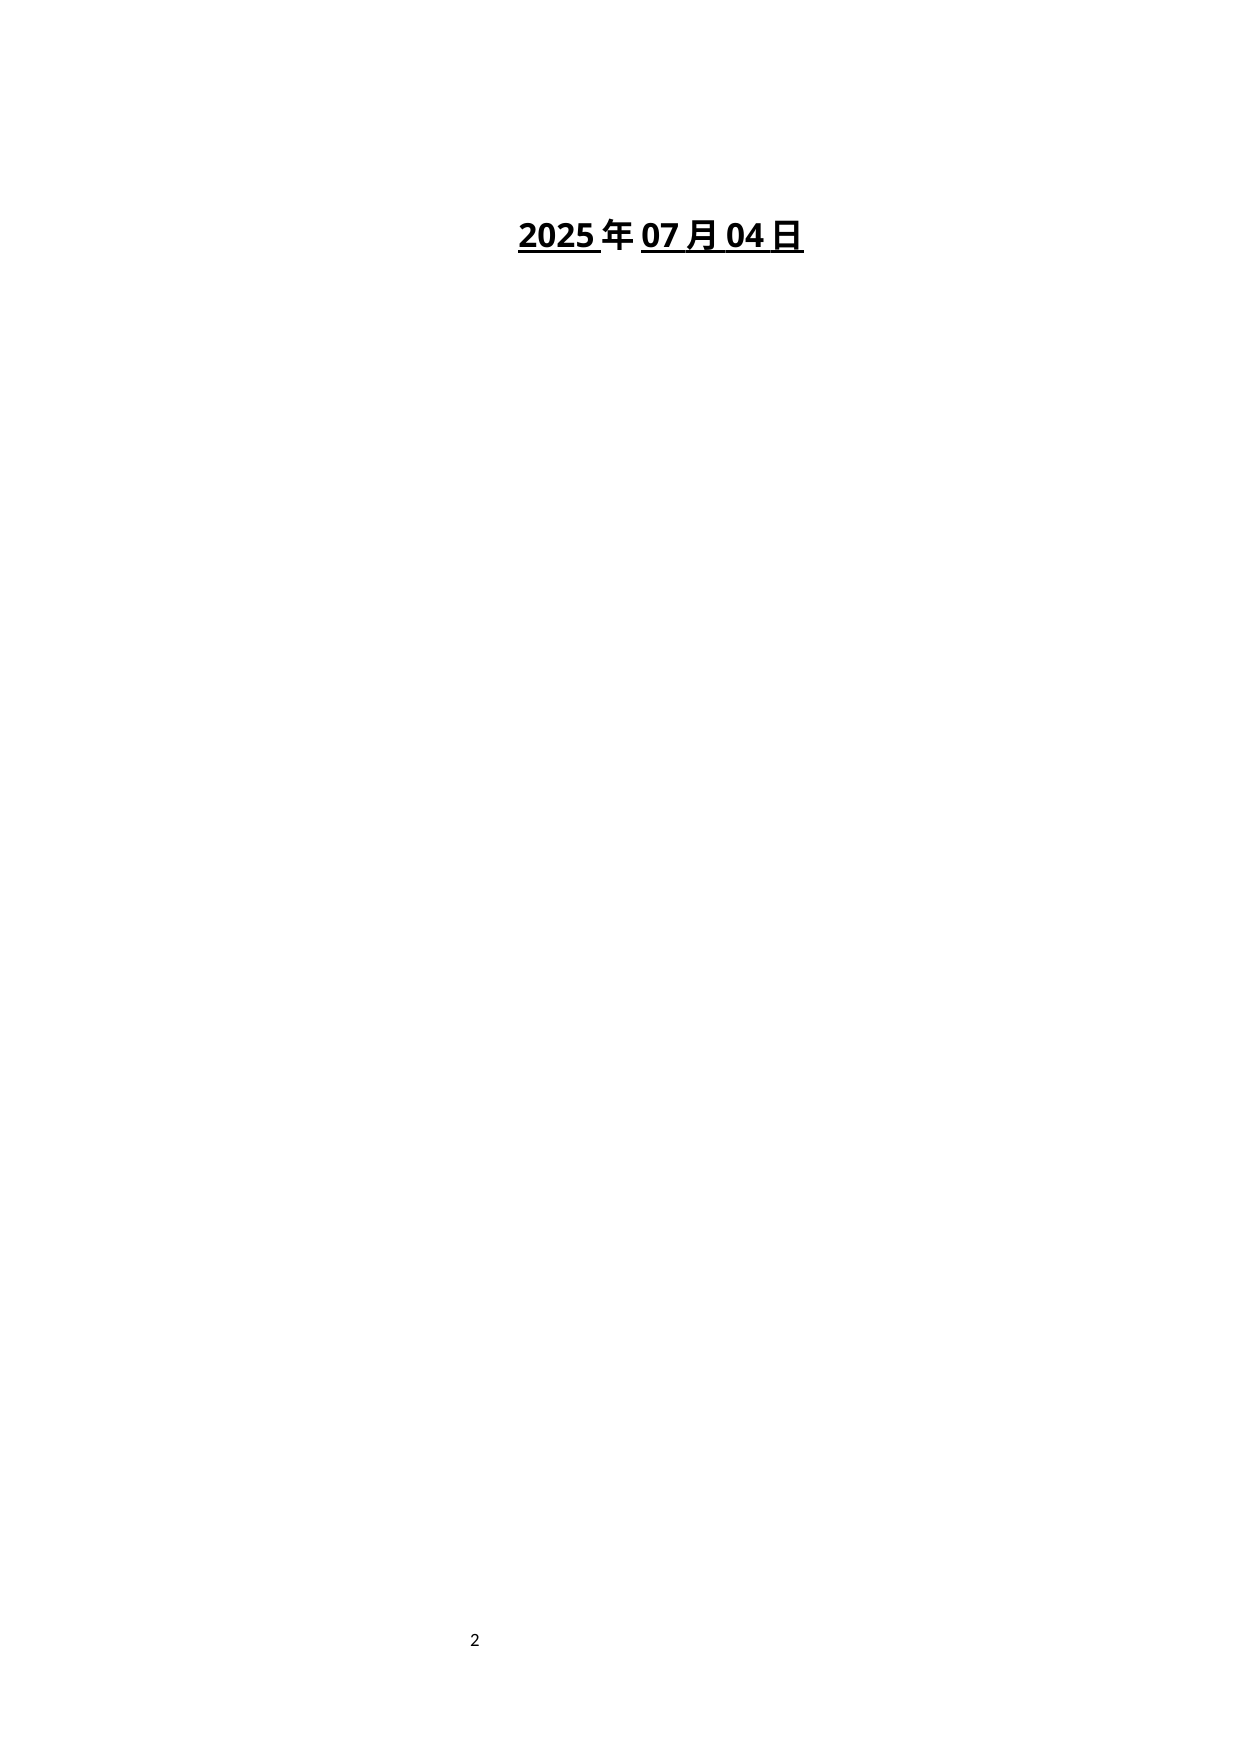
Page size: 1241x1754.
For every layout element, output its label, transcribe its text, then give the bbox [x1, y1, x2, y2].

text 2025年07月04日机场高新产业园市政道路配套工程规划一路、规划二路（规划一路-高信二路）、规划五路监理服务招标公告 [150, 201, 1090, 266]
